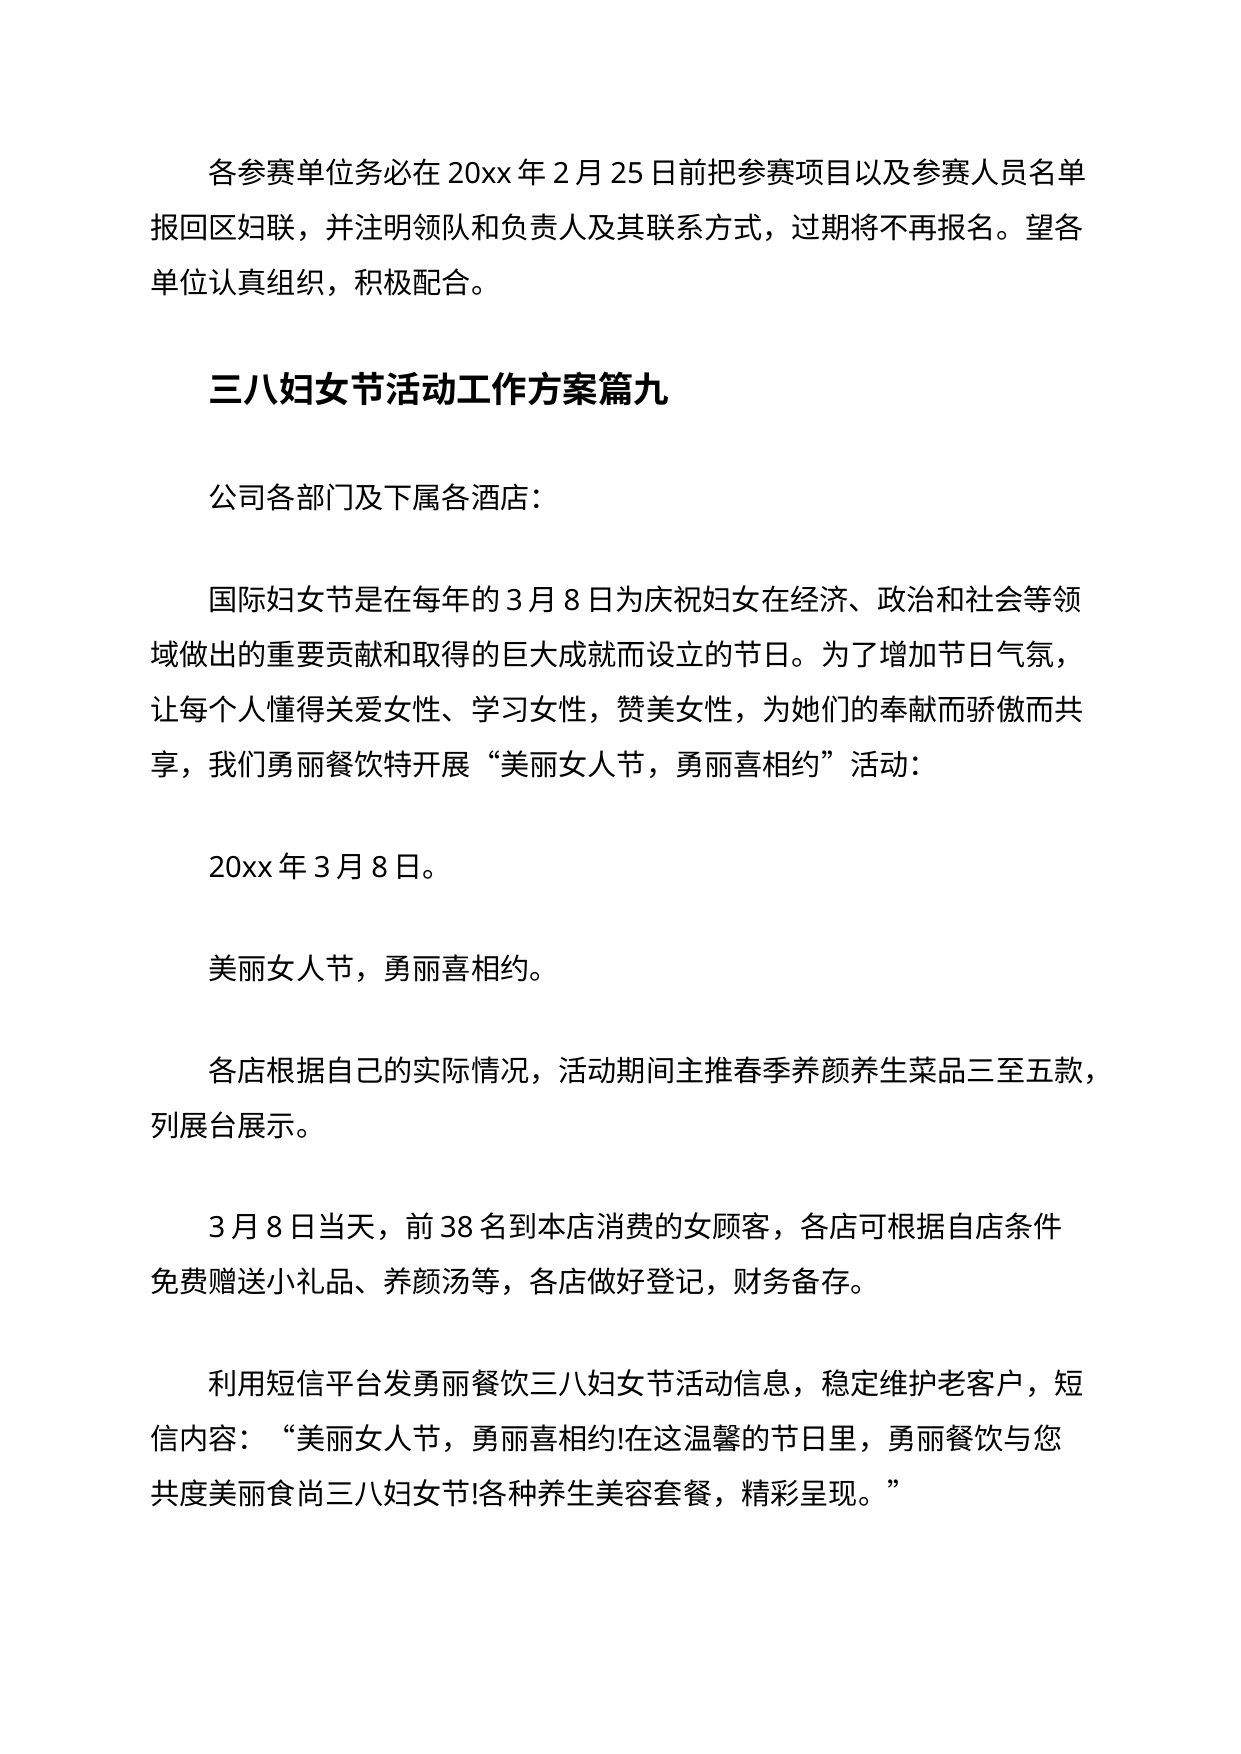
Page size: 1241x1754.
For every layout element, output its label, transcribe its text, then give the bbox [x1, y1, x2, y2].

text 3月8日当天，前38名到本店消费的女顾客，各店可根据自店条件免费赠送小礼品、养颜汤等，各店做好登记，财务备存。 [150, 1204, 1090, 1301]
text 20xx年3月8日。 [150, 843, 1090, 886]
text 公司各部门及下属各酒店： [150, 475, 1090, 517]
text 美丽女人节，勇丽喜相约。 [150, 945, 1090, 988]
text 三八妇女节活动工作方案篇九 [150, 362, 1090, 413]
text 各店根据自己的实际情况，活动期间主推春季养颜养生菜品三至五款，列展台展示。 [150, 1047, 1090, 1144]
text 各参赛单位务必在20xx年2月25日前把参赛项目以及参赛人员名单报回区妇联，并注明领队和负责人及其联系方式，过期将不再报名。望各单位认真组织，积极配合。 [150, 150, 1090, 302]
text 国际妇女节是在每年的3月8日为庆祝妇女在经济、政治和社会等领域做出的重要贡献和取得的巨大成就而设立的节日。为了增加节日气氛，让每个人懂得关爱女性、学习女性，赞美女性，为她们的奉献而骄傲而共享，我们勇丽餐饮特开展“美丽女人节，勇丽喜相约”活动： [150, 577, 1090, 784]
text 利用短信平台发勇丽餐饮三八妇女节活动信息，稳定维护老客户，短信内容：“美丽女人节，勇丽喜相约!在这温馨的节日里，勇丽餐饮与您共度美丽食尚三八妇女节!各种养生美容套餐，精彩呈现。” [150, 1361, 1090, 1513]
